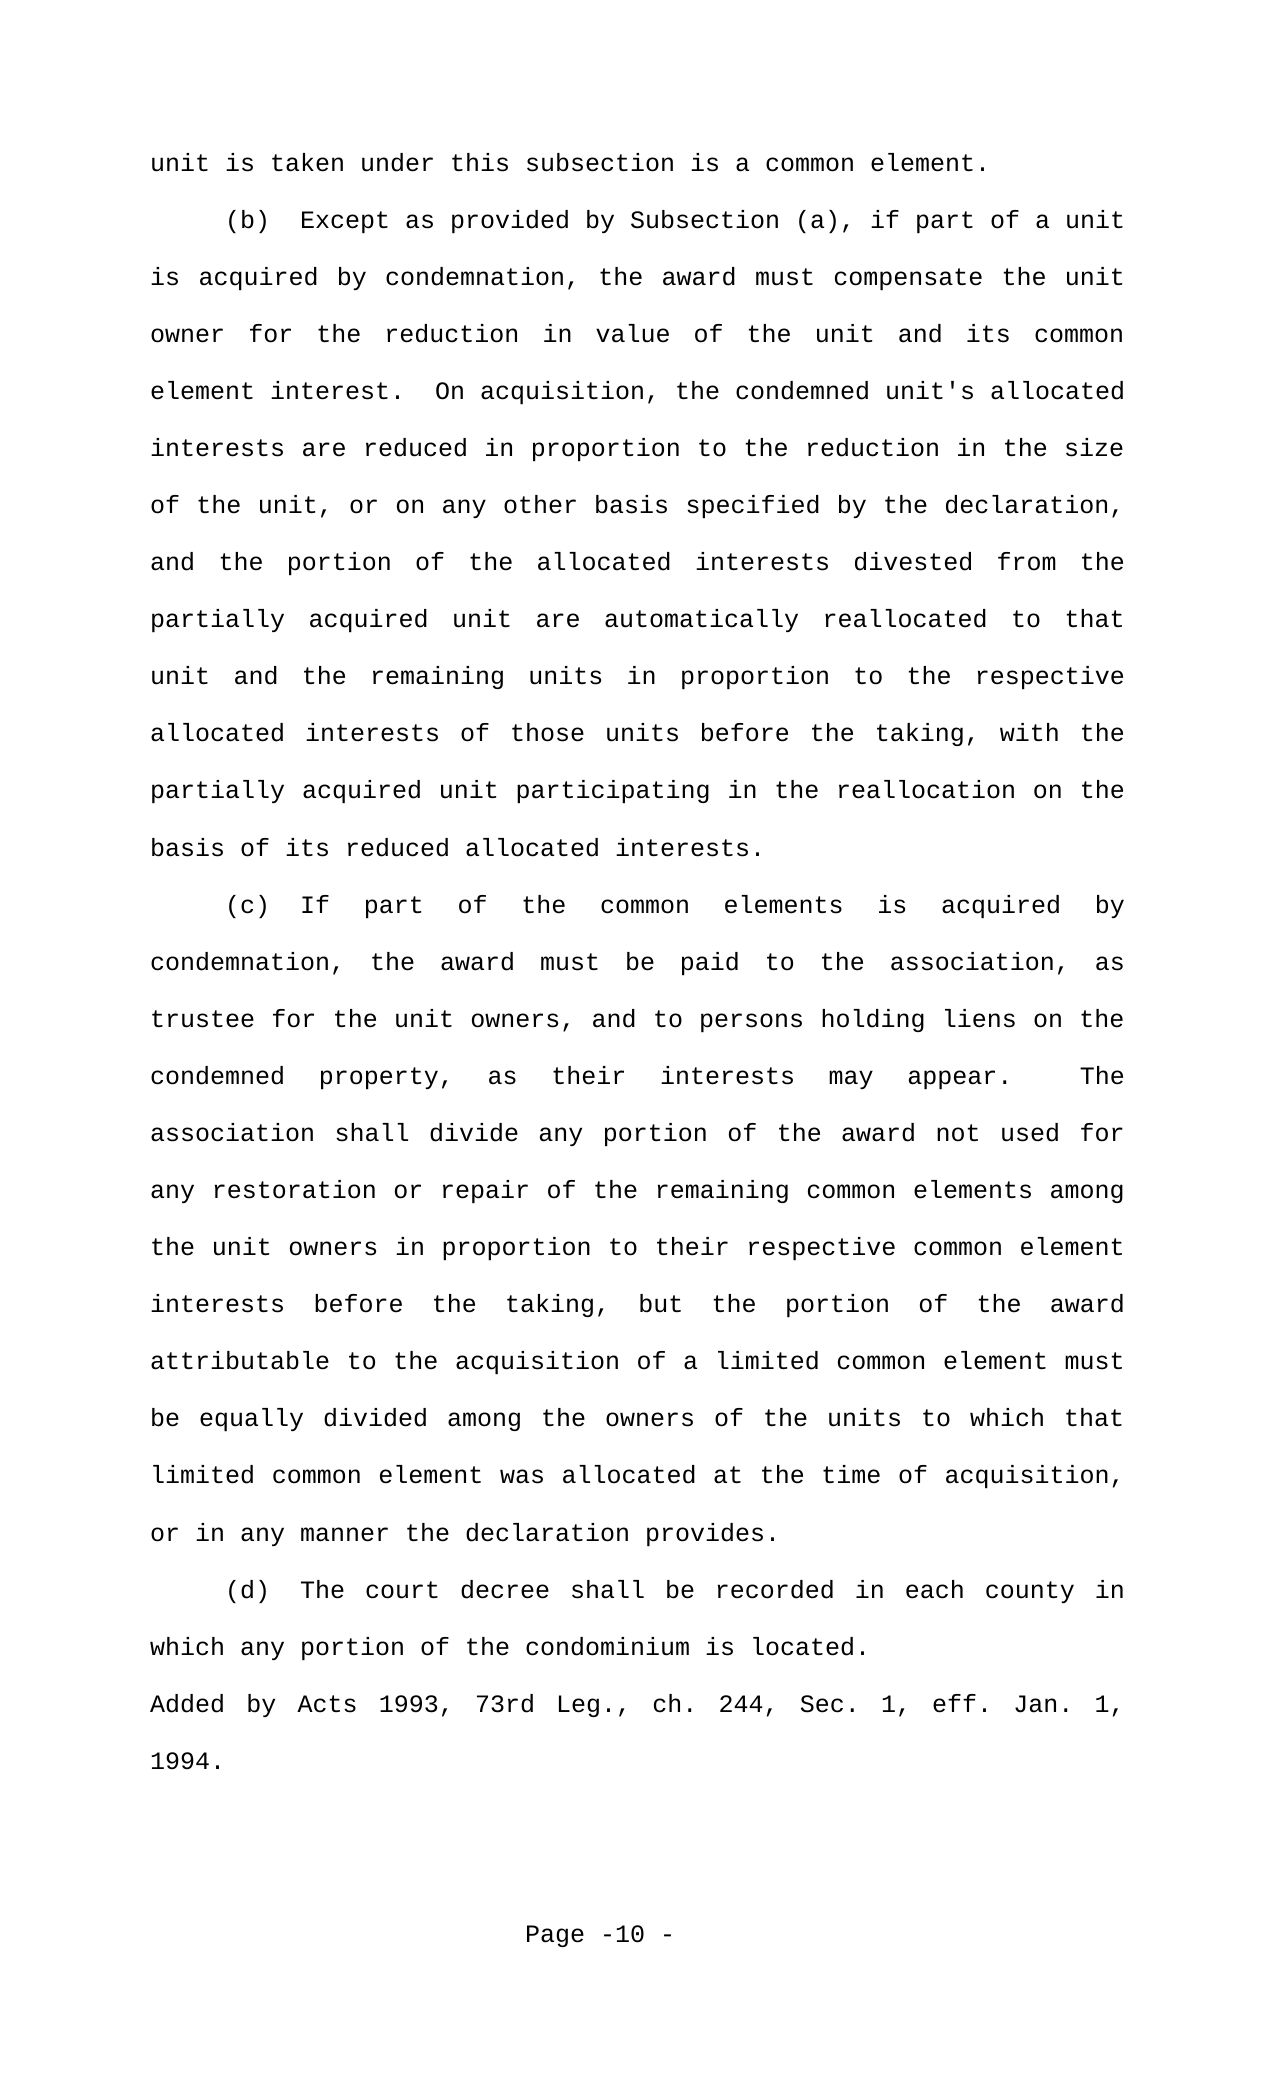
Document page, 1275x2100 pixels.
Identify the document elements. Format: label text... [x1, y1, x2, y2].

text (d) The court decree shall be recorded in each county in which any portion of the condominium is located. [150, 1577, 1125, 1663]
text Added by Acts 1993, 73rd Leg., ch. 244, Sec. 1, eff. Jan. 1, 1994. [150, 1691, 1125, 1777]
text (b) Except as provided by Subsection (a), if part of a unit is acquired by condemnation, the award must compensate the unit owner for the reduction in value of the unit and its common element interest. On acquisition, the condemned unit's allocated interests are reduced in proportion to the reduction in the size of the unit, or on any other basis specified by the declaration, and the portion of the allocated interests divested from the partially acquired unit are automatically reallocated to that unit and the remaining units in proportion to the respective allocated interests of those units before the taking, with the partially acquired unit participating in the reallocation on the basis of its reduced allocated interests. [150, 207, 1125, 863]
